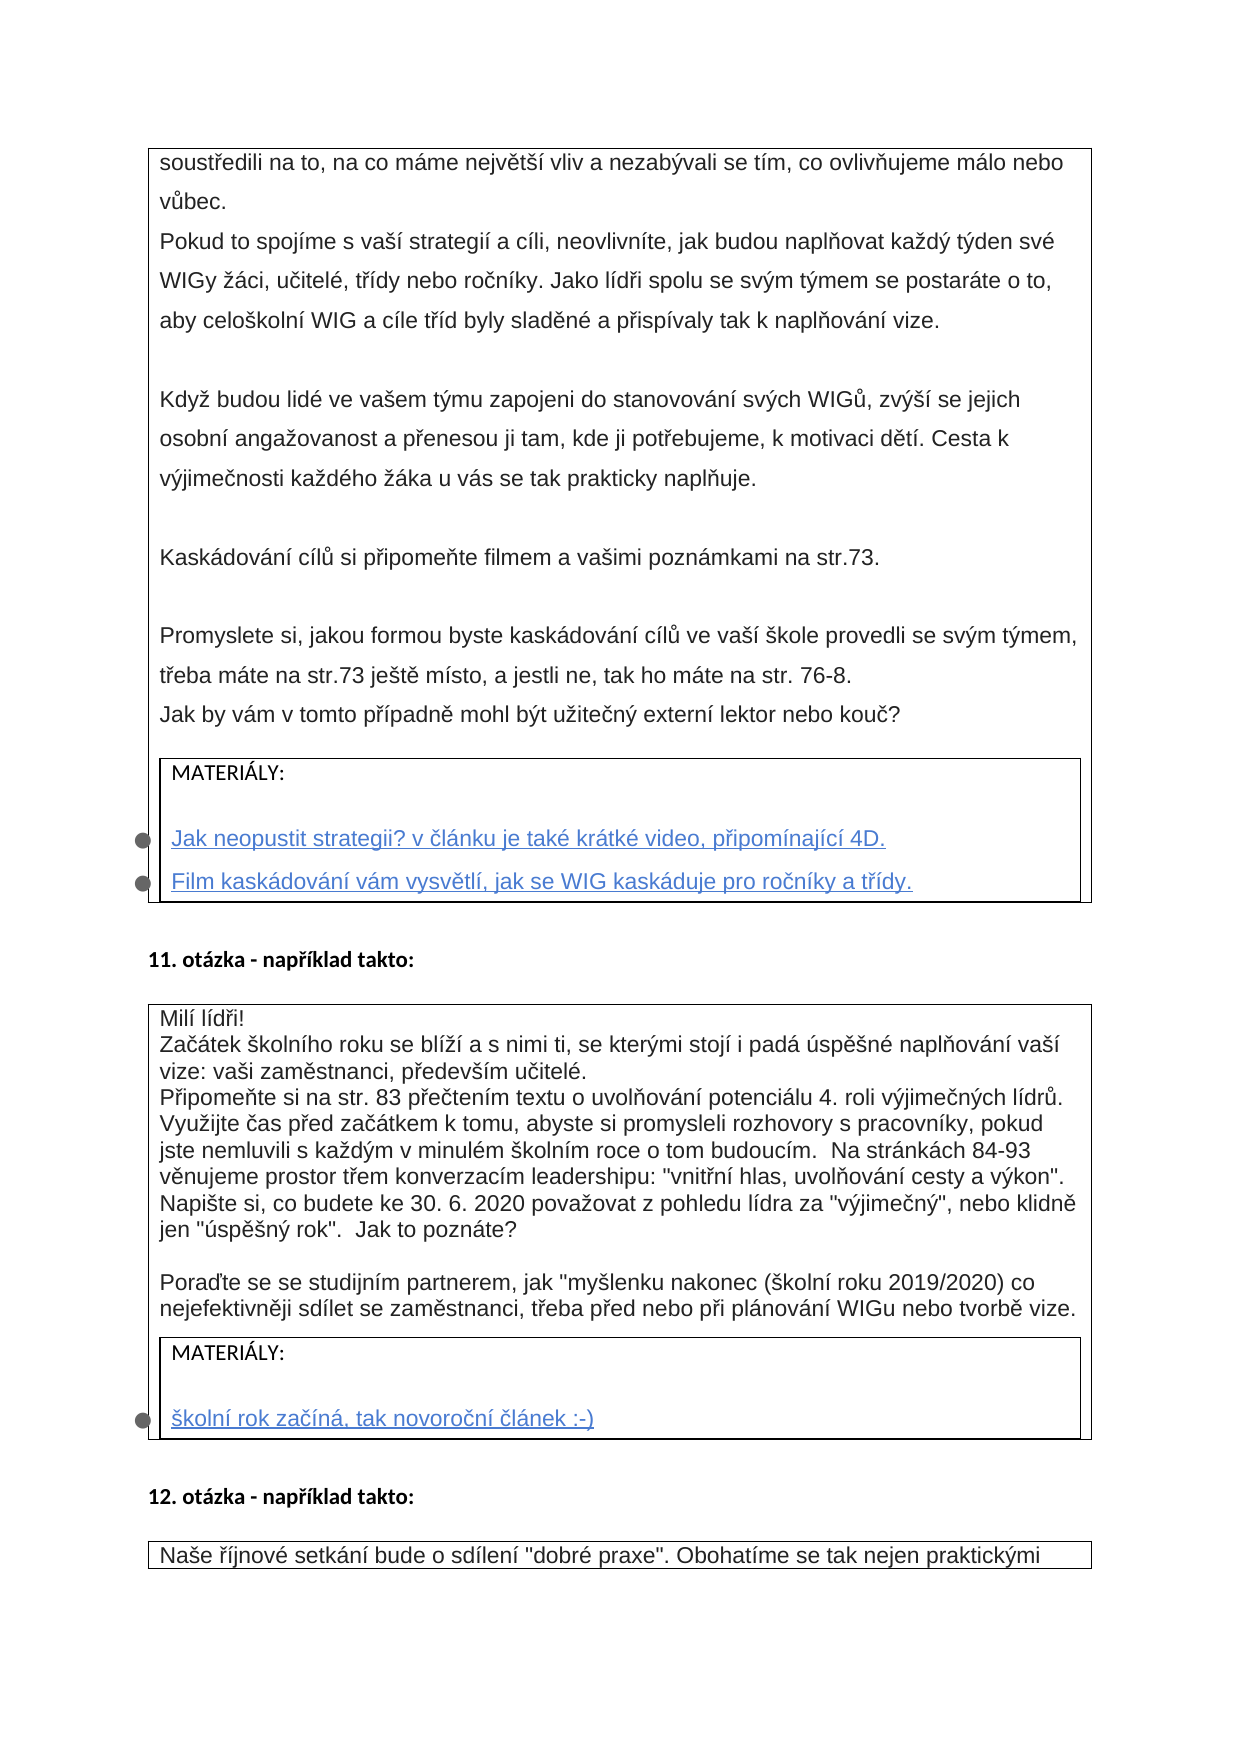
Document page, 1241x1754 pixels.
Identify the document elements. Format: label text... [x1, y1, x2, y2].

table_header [149, 149, 1091, 902]
table_header Milí lídři! Začátek školního roku se blíží a s nimi ti, se kterými stojí i padá úspěšné naplňování vaší vize: vaši zaměstnanci, především učitelé. Připomeňte si na str. 83 přečtením textu o uvolňování potenciálu 4. roli výjimečných lídrů. Využijte čas před začátkem k tomu, abyste si promysleli rozhovory s pracovníky, pokud jste nemluvili s každým v minulém školním roce o tom budoucím. Na stránkách 84-93 věnujeme prostor třem konverzacím leadershipu: "vnitřní hlas, uvolňování cesty a výkon". Napište si, co budete ke 30. 6. 2020 považovat z pohledu lídra za "výjimečný", nebo klidně jen "úspěšný rok". Jak to poznáte? Poraďte se se studijním partnerem, jak "myšlenku nakonec (školní roku 2019/2020) co nejefektivněji sdílet se zaměstnanci, třeba před nebo při plánování WIGu nebo tvorbě vize. [149, 1005, 1091, 1439]
text 11. otázka - například takto: [148, 945, 1093, 973]
text 12. otázka - například takto: [148, 1482, 1093, 1510]
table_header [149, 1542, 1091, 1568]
